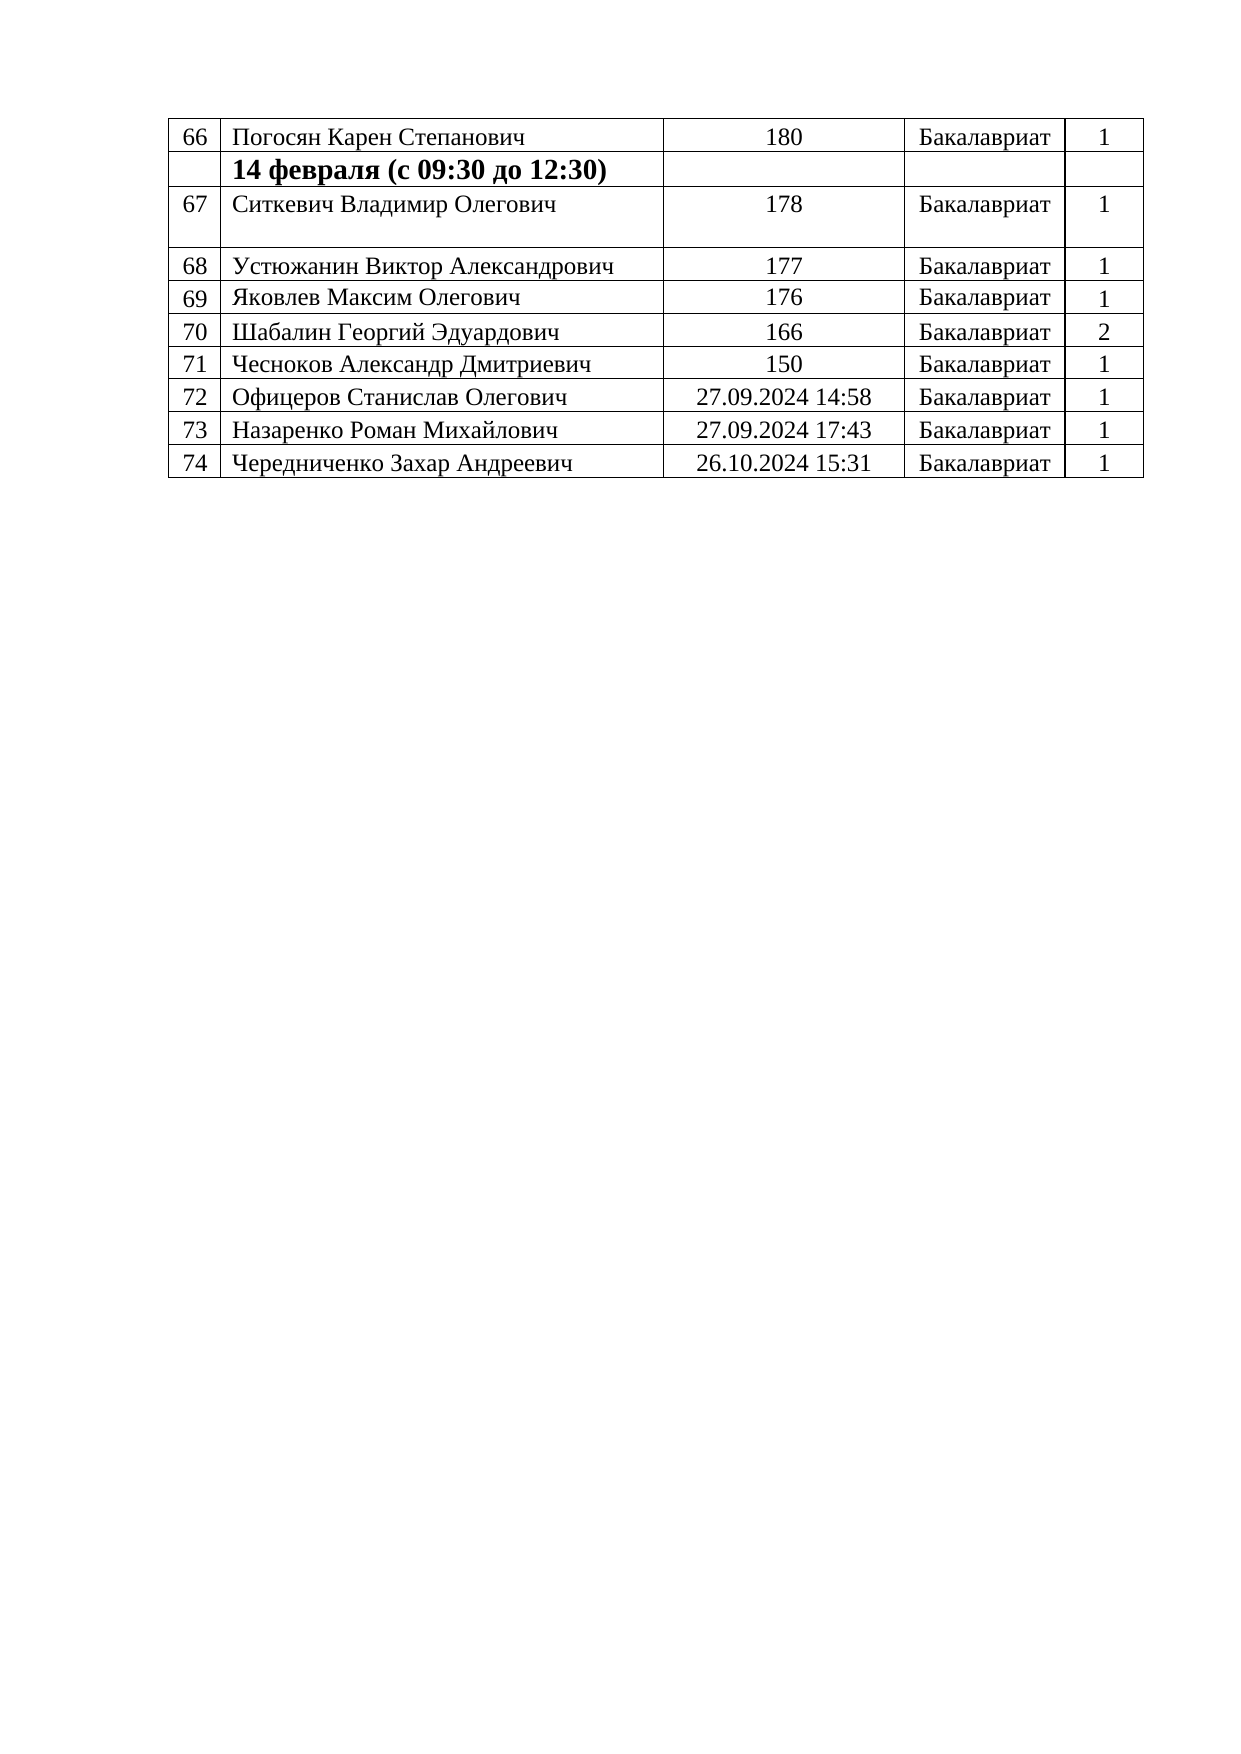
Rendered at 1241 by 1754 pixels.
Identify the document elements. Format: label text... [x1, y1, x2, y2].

table_cell [221, 218, 663, 247]
table_cell 68 [169, 248, 220, 280]
table_cell 27.09.2024 17:43 [664, 412, 904, 444]
table_cell Бакалавриат [905, 412, 1064, 444]
table_cell [1066, 152, 1143, 186]
table_cell 70 [169, 314, 220, 346]
table_cell 1 [1066, 445, 1143, 477]
table_cell 1 [1066, 379, 1143, 411]
table_cell Бакалавриат [905, 187, 1064, 218]
table_cell 150 [664, 347, 904, 378]
table_cell Яковлев Максим Олегович [221, 281, 663, 313]
table_cell 73 [169, 412, 220, 444]
table_cell Назаренко Роман Михайлович [221, 412, 663, 444]
table_cell 1 [1066, 347, 1143, 378]
table_cell [905, 152, 1064, 186]
table_cell Бакалавриат [905, 347, 1064, 378]
table_cell [1066, 218, 1143, 247]
table_cell 14 февраля (с 09:30 до 12:30) [221, 152, 663, 186]
table_cell Бакалавриат [905, 119, 1064, 151]
table_cell 1 [1066, 281, 1143, 313]
table_cell 180 [664, 119, 904, 151]
table_cell Бакалавриат [905, 379, 1064, 411]
table_cell 1 [1066, 119, 1143, 151]
table_cell Чесноков Александр Дмитриевич [221, 347, 663, 378]
table_cell Устюжанин Виктор Александрович [221, 248, 663, 280]
table_cell [664, 218, 904, 247]
table_cell Бакалавриат [905, 248, 1064, 280]
table_cell 178 [664, 187, 904, 218]
table_cell [905, 218, 1064, 247]
table_cell Чередниченко Захар Андреевич [221, 445, 663, 477]
table_cell 1 [1066, 187, 1143, 218]
table_cell 1 [1066, 412, 1143, 444]
table_cell 176 [664, 281, 904, 313]
table_cell Погосян Карен Степанович [221, 119, 663, 151]
table_cell Шабалин Георгий Эдуардович [221, 314, 663, 346]
table_cell Бакалавриат [905, 314, 1064, 346]
table_cell 69 [169, 281, 220, 313]
table_cell Бакалавриат [905, 281, 1064, 313]
table_cell 166 [664, 314, 904, 346]
table_cell 177 [664, 248, 904, 280]
table_cell 66 [169, 119, 220, 151]
table_cell 71 [169, 347, 220, 378]
table_cell 74 [169, 445, 220, 477]
table_cell [664, 152, 904, 186]
table_cell 2 [1066, 314, 1143, 346]
table_cell [169, 218, 220, 247]
table_cell 67 [169, 187, 220, 218]
table_cell Бакалавриат [905, 445, 1064, 477]
table_cell 72 [169, 379, 220, 411]
table_cell Ситкевич Владимир Олегович [221, 187, 663, 218]
table_cell 1 [1066, 248, 1143, 280]
table_cell Офицеров Станислав Олегович [221, 379, 663, 411]
table_cell 27.09.2024 14:58 [664, 379, 904, 411]
table_cell [169, 152, 220, 186]
table_cell 26.10.2024 15:31 [664, 445, 904, 477]
